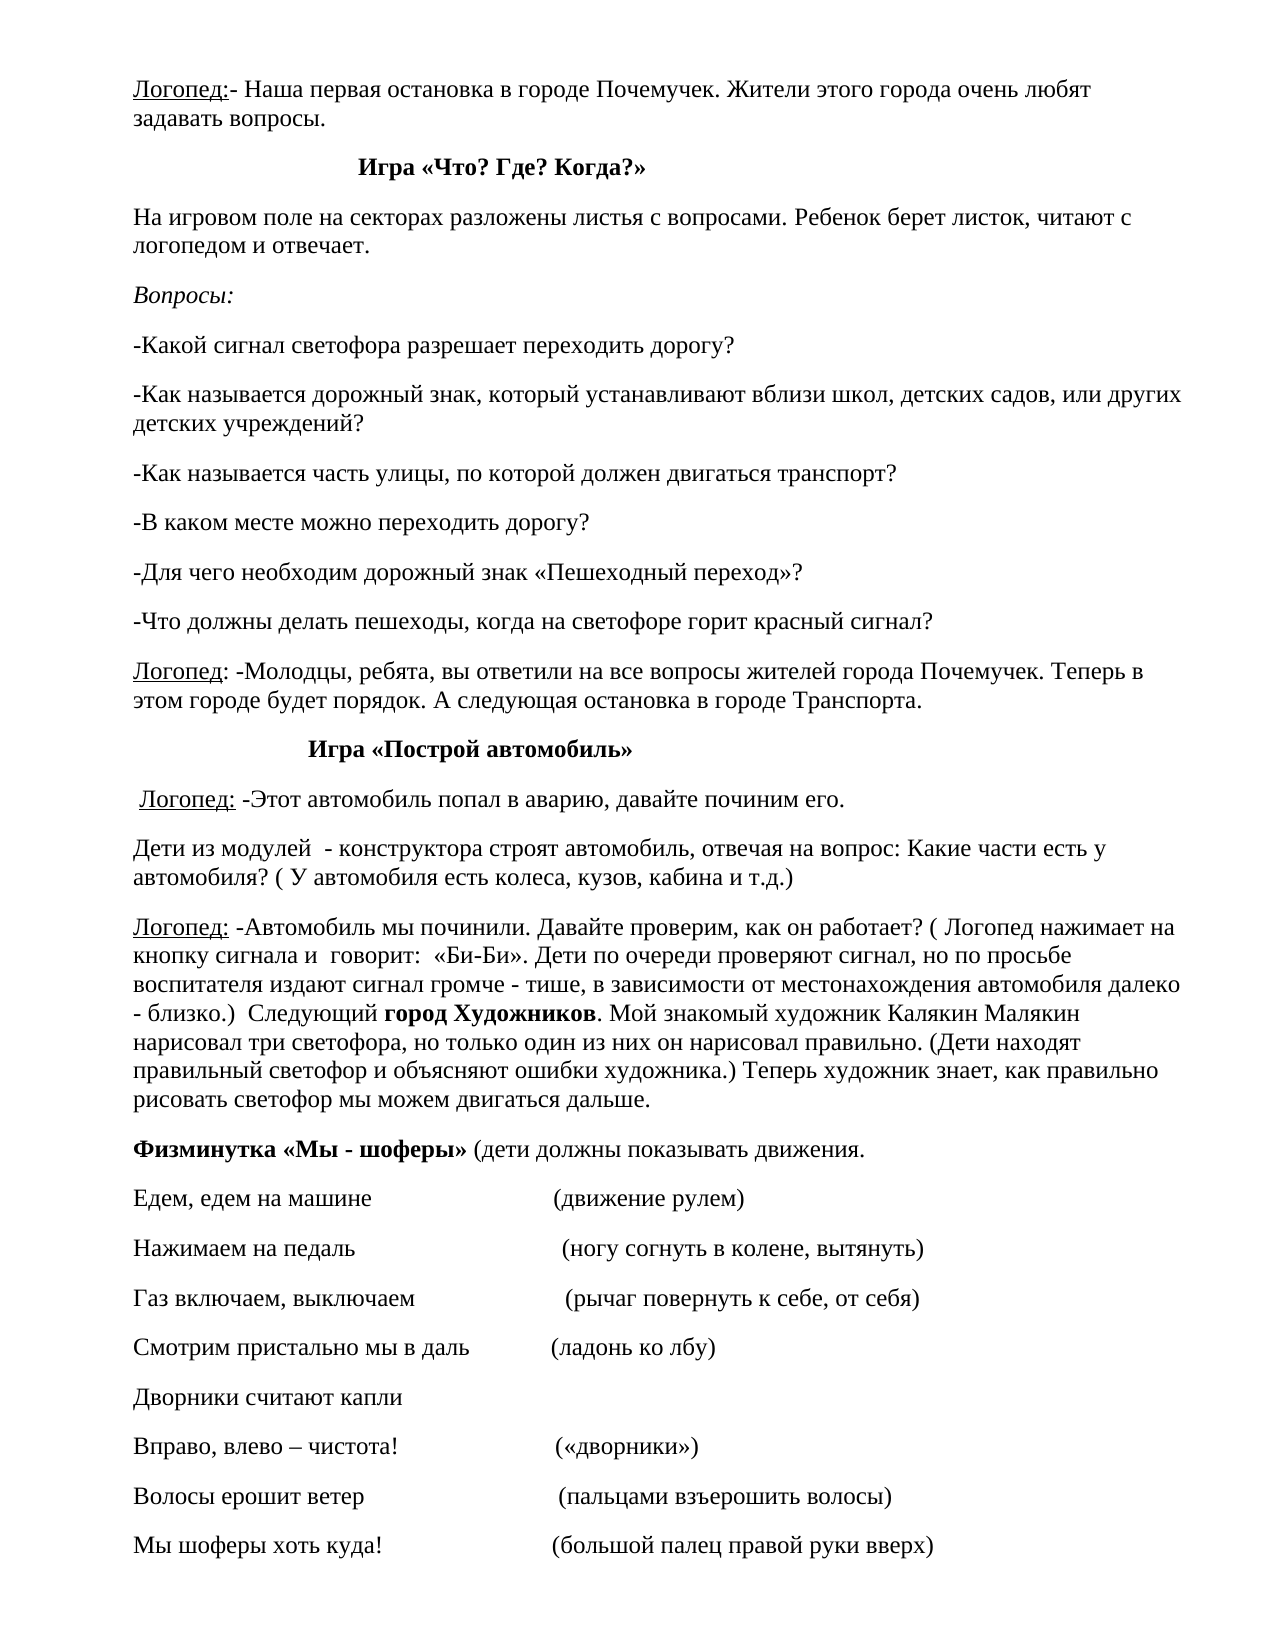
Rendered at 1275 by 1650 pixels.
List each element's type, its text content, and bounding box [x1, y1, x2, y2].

text Логопед: -Автомобиль мы починили. Давайте проверим, как он работает? ( Логопед нажимает на кнопку сигнала и говорит: «Би-Би». Дети по очереди проверяют сигнал, но по просьбе воспитателя издают сигнал громче - тише, в зависимости от местонахождения автомобиля далеко - близко.) Следующий город Художников. Мой знакомый художник Калякин Малякин нарисовал три светофора, но только один из них он нарисовал правильно. (Дети находят правильный светофор и объясняют ошибки художника.) Теперь художник знает, как правильно рисовать светофор мы можем двигаться дальше. [133, 912, 1186, 1113]
text -В каком месте можно переходить дорогу? [133, 507, 1186, 536]
text -Для чего необходим дорожный знак «Пешеходный переход»? [133, 557, 1186, 586]
text Дети из модулей - конструктора строят автомобиль, отвечая на вопрос: Какие части есть у автомобиля? ( У автомобиля есть колеса, кузов, кабина и т.д.) [133, 833, 1186, 891]
text Волосы ерошит ветер (пальцами взъерошить волосы) [133, 1481, 1186, 1510]
text -Что должны делать пешеходы, когда на светофоре горит красный сигнал? [133, 606, 1186, 635]
text Вопросы: [133, 280, 1186, 309]
text -Как называется дорожный знак, который устанавливают вблизи школ, детских садов, или других детских учреждений? [133, 379, 1186, 437]
text Игра «Построй автомобиль» [133, 734, 1186, 763]
text Логопед: -Этот автомобиль попал в аварию, давайте починим его. [133, 784, 1186, 813]
text Логопед:- Наша первая остановка в городе Почемучек. Жители этого города очень любят задавать вопросы. [133, 74, 1186, 131]
text Физминутка «Мы - шоферы» (дети должны показывать движения. [133, 1134, 1186, 1163]
text Нажимаем на педаль (ногу согнуть в колене, вытянуть) [133, 1233, 1186, 1262]
text Логопед: -Молодцы, ребята, вы ответили на все вопросы жителей города Почемучек. Теперь в этом городе будет порядок. А следующая остановка в городе Транспорта. [133, 656, 1186, 713]
text Газ включаем, выключаем (рычаг повернуть к себе, от себя) [133, 1283, 1186, 1311]
text -Какой сигнал светофора разрешает переходить дорогу? [133, 330, 1186, 358]
text Игра «Что? Где? Когда?» [133, 152, 1186, 181]
text Вправо, влево – чистота! («дворники») [133, 1431, 1186, 1460]
text На игровом поле на секторах разложены листья с вопросами. Ребенок берет листок, читают с логопедом и отвечает. [133, 202, 1186, 259]
text Смотрим пристально мы в даль (ладонь ко лбу) [133, 1332, 1186, 1361]
text Дворники считают капли [133, 1382, 1186, 1411]
text Едем, едем на машине (движение рулем) [133, 1183, 1186, 1212]
text Мы шоферы хоть куда! (большой палец правой руки вверх) [133, 1531, 1186, 1559]
text -Как называется часть улицы, по которой должен двигаться транспорт? [133, 458, 1186, 486]
